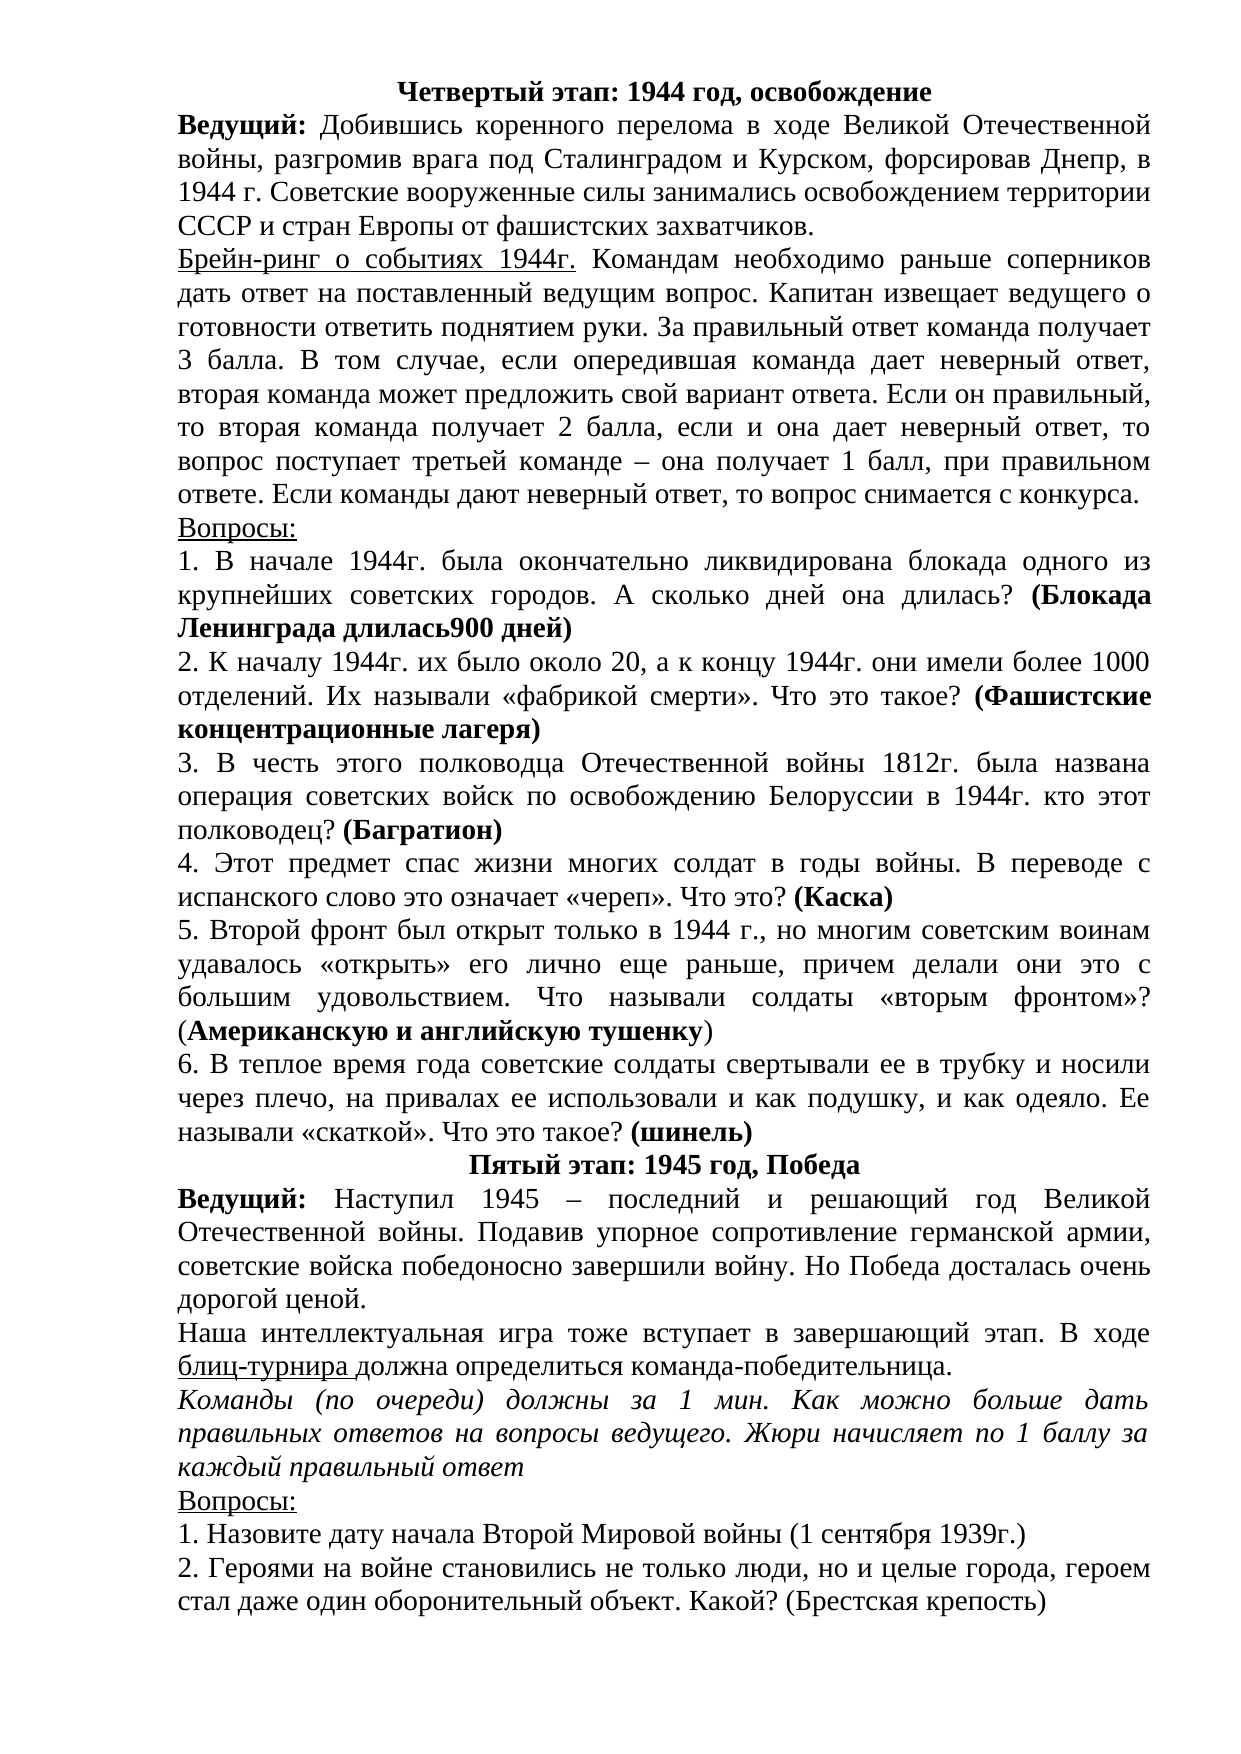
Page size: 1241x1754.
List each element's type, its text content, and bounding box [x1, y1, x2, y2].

text 6. В теплое время года советские солдаты свертывали ее в трубку и носили через плечо, на привалах ее использовали и как подушку, и как одеяло. Ее называли «скаткой». Что это такое? (шинель) [177, 1047, 1152, 1147]
text Ведущий: Добившись коренного перелома в ходе Великой Отечественной войны, разгромив врага под Сталинградом и Курском, форсировав Днепр, в 1944 г. Советские вооруженные силы занимались освобождением территории СССР и стран Европы от фашистских захватчиков. [177, 107, 1152, 242]
text Пятый этап: 1945 год, Победа [177, 1147, 1152, 1181]
text 2. К началу 1944г. их было около 20, а к концу 1944г. они имели более 1000 отделений. Их называли «фабрикой смерти». Что это такое? (Фашистские концентрационные лагеря) [177, 644, 1152, 745]
text 2. Героями на войне становились не только люди, но и целые города, героем стал даже один оборонительный объект. Какой? (Брестская крепость) [177, 1550, 1152, 1617]
text 4. Этот предмет спас жизни многих солдат в годы войны. В переводе с испанского слово это означает «череп». Что это? (Каска) [177, 845, 1152, 912]
text Брейн-ринг о событиях 1944г. Командам необходимо раньше соперников дать ответ на поставленный ведущим вопрос. Капитан извещает ведущего о готовности ответить поднятием руки. За правильный ответ команда получает 3 балла. В том случае, если опередившая команда дает неверный ответ, вторая команда может предложить свой вариант ответа. Если он правильный, то вторая команда получает 2 балла, если и она дает неверный ответ, то вопрос поступает третьей команде – она получает 1 балл, при правильном ответе. Если команды дают неверный ответ, то вопрос снимается с конкурса. [177, 242, 1152, 510]
text 5. Второй фронт был открыт только в 1944 г., но многим советским воинам удавалось «открыть» его лично еще раньше, причем делали они это с большим удовольствием. Что называли солдаты «вторым фронтом»? (Американскую и английскую тушенку) [177, 912, 1152, 1047]
text Наша интеллектуальная игра тоже вступает в завершающий этап. В ходе блиц-турнира должна определиться команда-победительница. [177, 1315, 1152, 1382]
text 1. В начале 1944г. была окончательно ликвидирована блокада одного из крупнейших советских городов. А сколько дней она длилась? (Блокада Ленинграда длилась900 дней) [177, 543, 1152, 644]
text Вопросы: [177, 1483, 1152, 1516]
text Ведущий: Наступил 1945 – последний и решающий год Великой Отечественной войны. Подавив упорное сопротивление германской армии, советские войска победоносно завершили войну. Но Победа досталась очень дорогой ценой. [177, 1181, 1152, 1315]
text Вопросы: [177, 510, 1152, 543]
text 1. Назовите дату начала Второй Мировой войны (1 сентября 1939г.) [177, 1516, 1152, 1550]
text Четвертый этап: 1944 год, освобождение [177, 74, 1152, 107]
text Команды (по очереди) должны за 1 мин. Как можно больше дать правильных ответов на вопросы ведущего. Жюри начисляет по 1 баллу за каждый правильный ответ [177, 1382, 1152, 1483]
text 3. В честь этого полководца Отечественной войны 1812г. была названа операция советских войск по освобождению Белоруссии в 1944г. кто этот полководец? (Багратион) [177, 745, 1152, 845]
